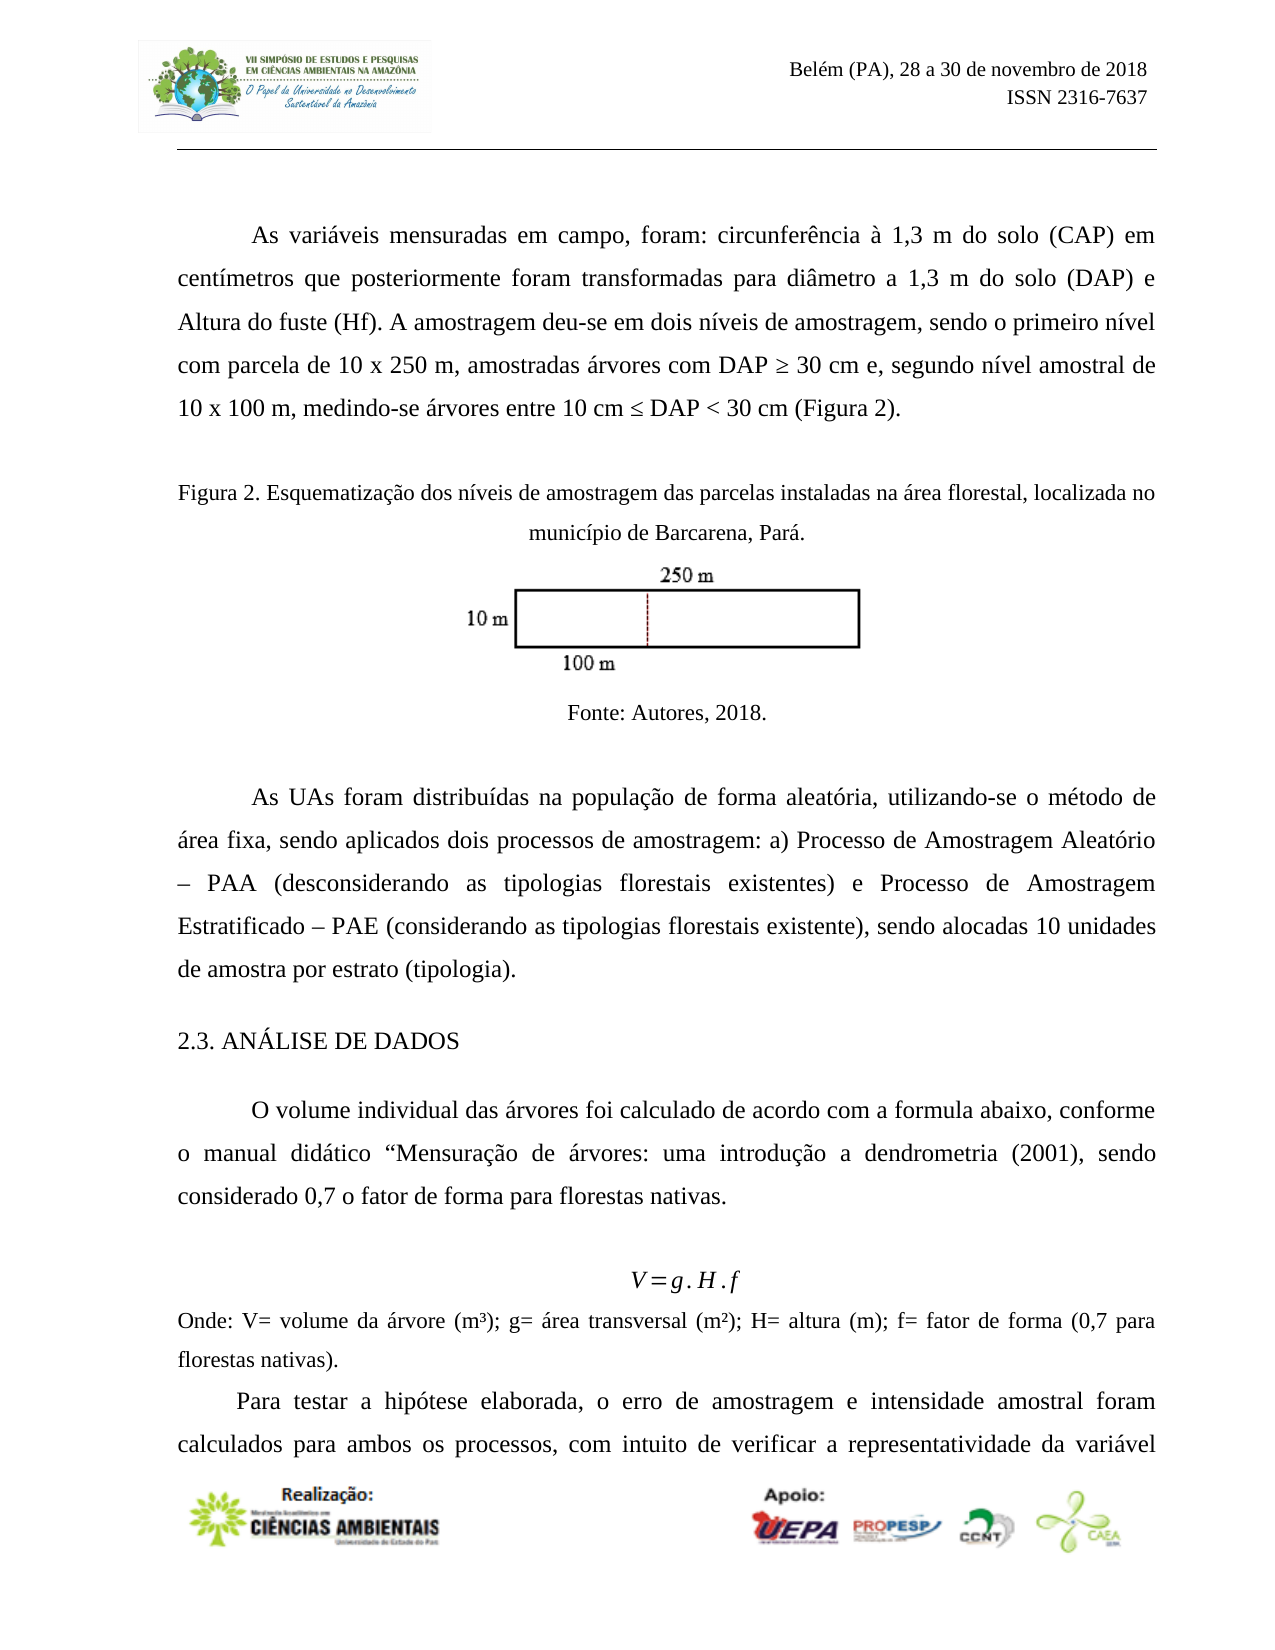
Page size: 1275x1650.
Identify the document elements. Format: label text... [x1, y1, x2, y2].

picture [457, 558, 882, 686]
text 2.3. ANÁLISE DE DADOS [177, 1026, 1157, 1055]
picture [138, 40, 432, 133]
picture [177, 1479, 1140, 1575]
text Figura 2. Esquematização dos níveis de amostragem das parcelas instaladas na área florestal, localizada no município de Barcarena, Pará. [177, 479, 1157, 545]
text O volume individual das árvores foi calculado de acordo com a formula abaixo, conforme o manual didático “Mensuração de árvores: uma introdução a dendrometria (2001), sendo considerado 0,7 o fator de forma para florestas nativas. [177, 1095, 1157, 1210]
text As UAs foram distribuídas na população de forma aleatória, utilizando-se o método de área fixa, sendo aplicados dois processos de amostragem: a) Processo de Amostragem Aleatório – PAA (desconsiderando as tipologias florestais existentes) e Processo de Amostragem Estratificado – PAE (considerando as tipologias florestais existente), sendo alocadas 10 unidades de amostra por estrato (tipologia). [177, 782, 1157, 983]
text Onde: V= volume da árvore (m³); g= área transversal (m²); H= altura (m); f= fator de forma (0,7 para florestas nativas). [177, 1307, 1157, 1373]
text Fonte: Autores, 2018. [177, 699, 1157, 726]
text As variáveis mensuradas em campo, foram: circunferência à 1,3 m do solo (CAP) em centímetros que posteriormente foram transformadas para diâmetro a 1,3 m do solo (DAP) e Altura do fuste (Hf). A amostragem deu-se em dois níveis de amostragem, sendo o primeiro nível com parcela de 10 x 250 m, amostradas árvores com DAP ≥ 30 cm e, segundo nível amostral de 10 x 100 m, medindo-se árvores entre 10 cm ≤ DAP < 30 cm (Figura 2). [177, 220, 1157, 422]
